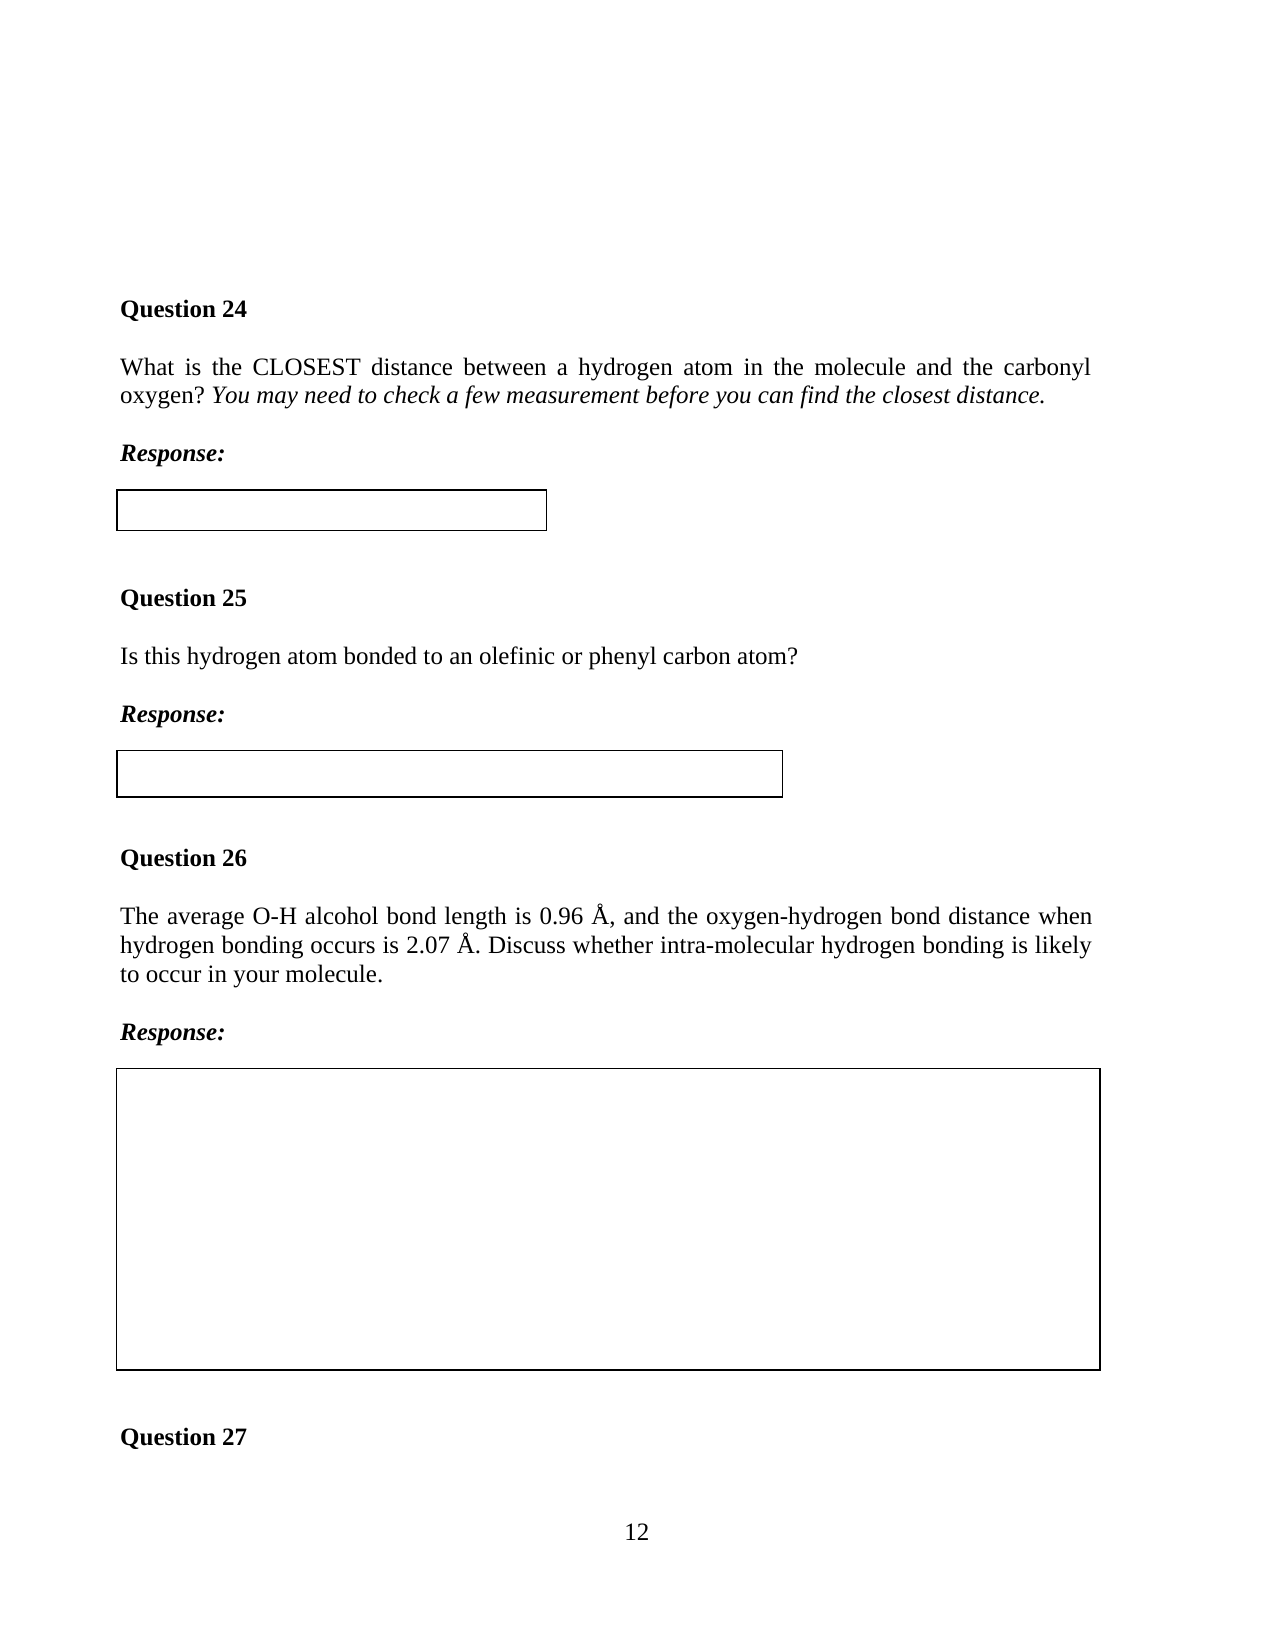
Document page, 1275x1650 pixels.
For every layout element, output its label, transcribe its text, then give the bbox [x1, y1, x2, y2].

text Question 25 [120, 554, 1153, 612]
text Question 27 [120, 1371, 1093, 1450]
text Response: [120, 438, 1153, 467]
text Question 24 [120, 294, 1153, 322]
text The average O-H alcohol bond length is 0.96 Å, and the oxygen-hydrogen bond distance when hydrogen bonding occurs is 2.07 Å. Discuss whether intra-molecular hydrogen bonding is likely to occur in your molecule. [120, 901, 1093, 987]
text Is this hydrogen atom bonded to an olefinic or phenyl carbon atom? [120, 641, 1153, 669]
text Response: [120, 1017, 1153, 1045]
text What is the CLOSEST distance between a hydrogen atom in the molecule and the carbonyl oxygen? You may need to check a few measurement before you can find the closest distance. [120, 352, 1093, 409]
text Question 26 [120, 814, 1153, 872]
text Response: [120, 699, 1153, 727]
